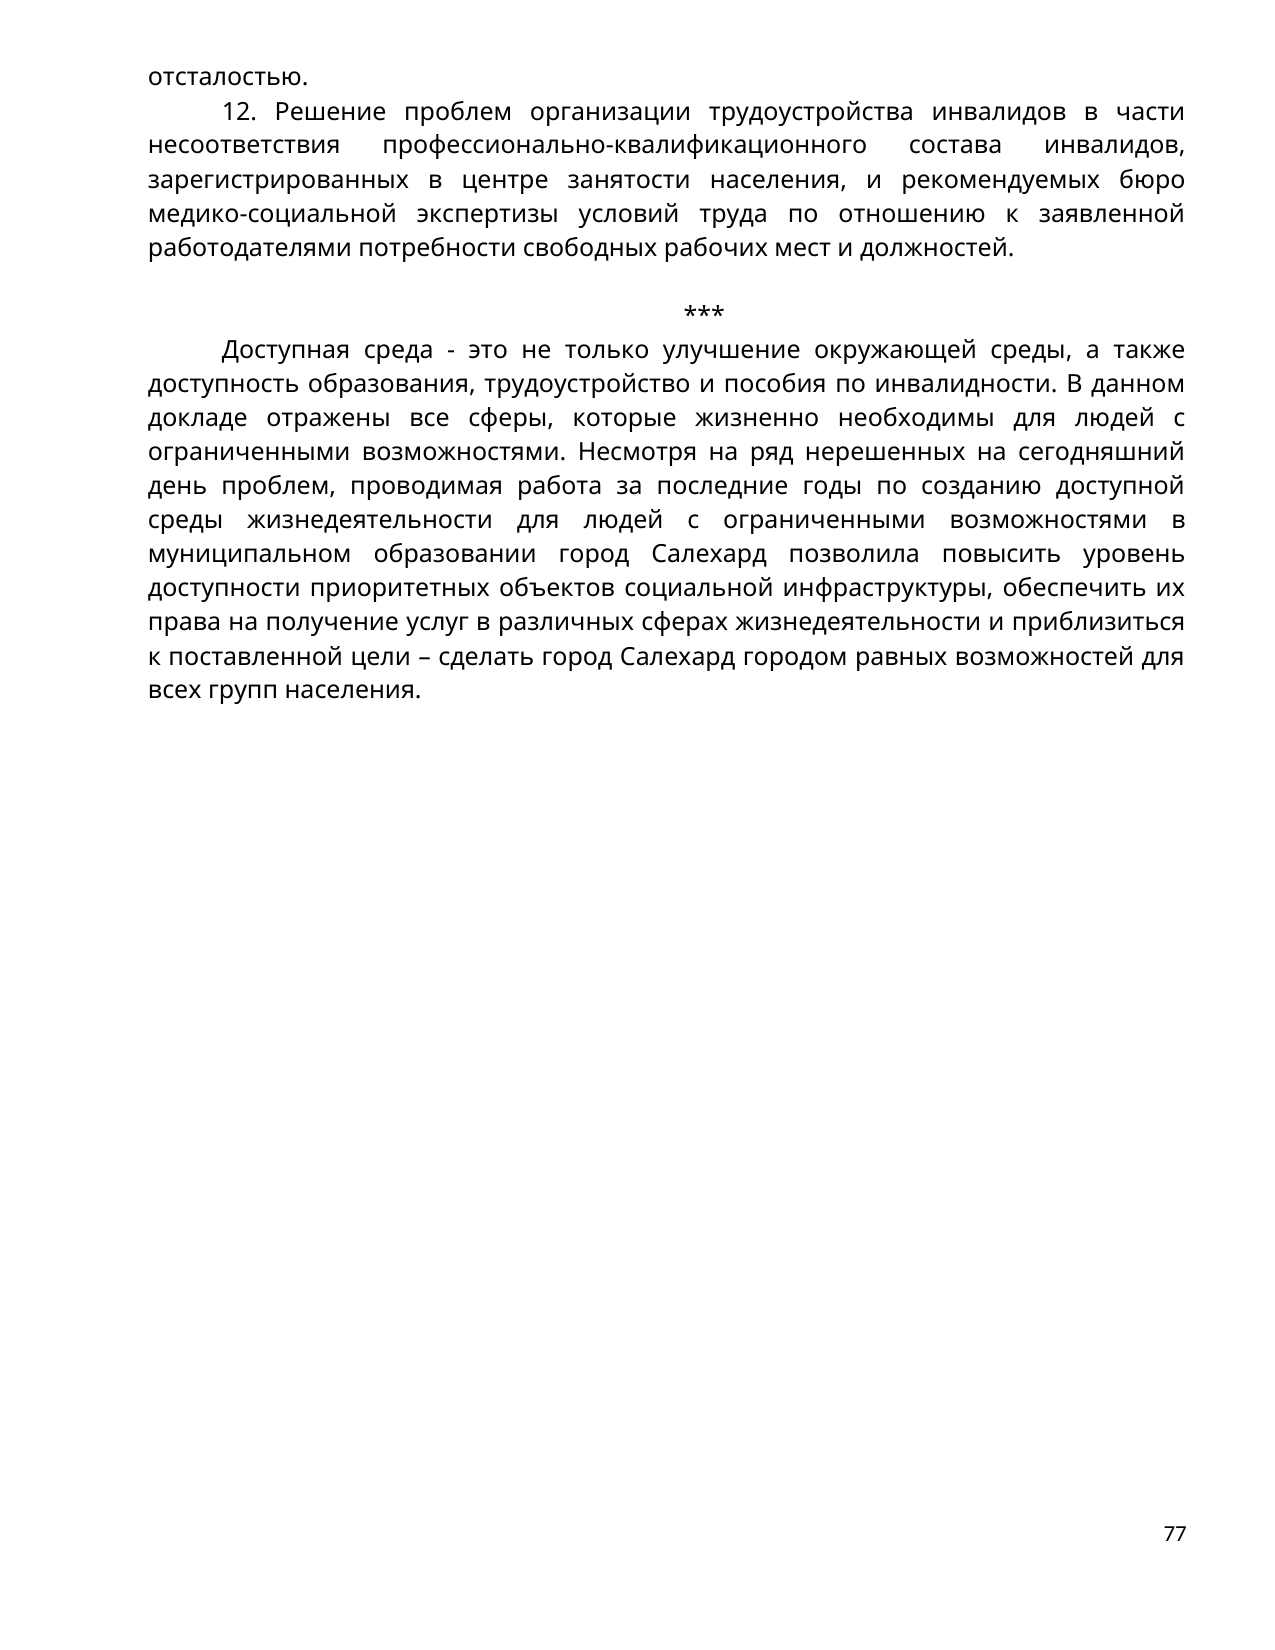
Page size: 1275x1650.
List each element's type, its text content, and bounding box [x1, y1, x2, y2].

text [148, 59, 1186, 93]
text 12. Решение проблем организации трудоустройства инвалидов в части несоответствия профессионально-квалификационного состава инвалидов, зарегистрированных в центре занятости населения, и рекомендуемых бюро медико-социальной экспертизы условий труда по отношению к заявленной работодателями потребности свободных рабочих мест и должностей. [148, 93, 1186, 263]
text *** [148, 297, 1186, 332]
text Доступная среда - это не только улучшение окружающей среды, а также доступность образования, трудоустройство и пособия по инвалидности. В данном докладе отражены все сферы, которые жизненно необходимы для людей с ограниченными возможностями. Несмотря на ряд нерешенных на сегодняшний день проблем, проводимая работа за последние годы по созданию доступной среды жизнедеятельности для людей с ограниченными возможностями в муниципальном образовании город Салехард позволила повысить уровень доступности приоритетных объектов социальной инфраструктуры, обеспечить их права на получение услуг в различных сферах жизнедеятельности и приблизиться к поставленной цели – сделать город Салехард городом равных возможностей для всех групп населения. [148, 332, 1186, 706]
